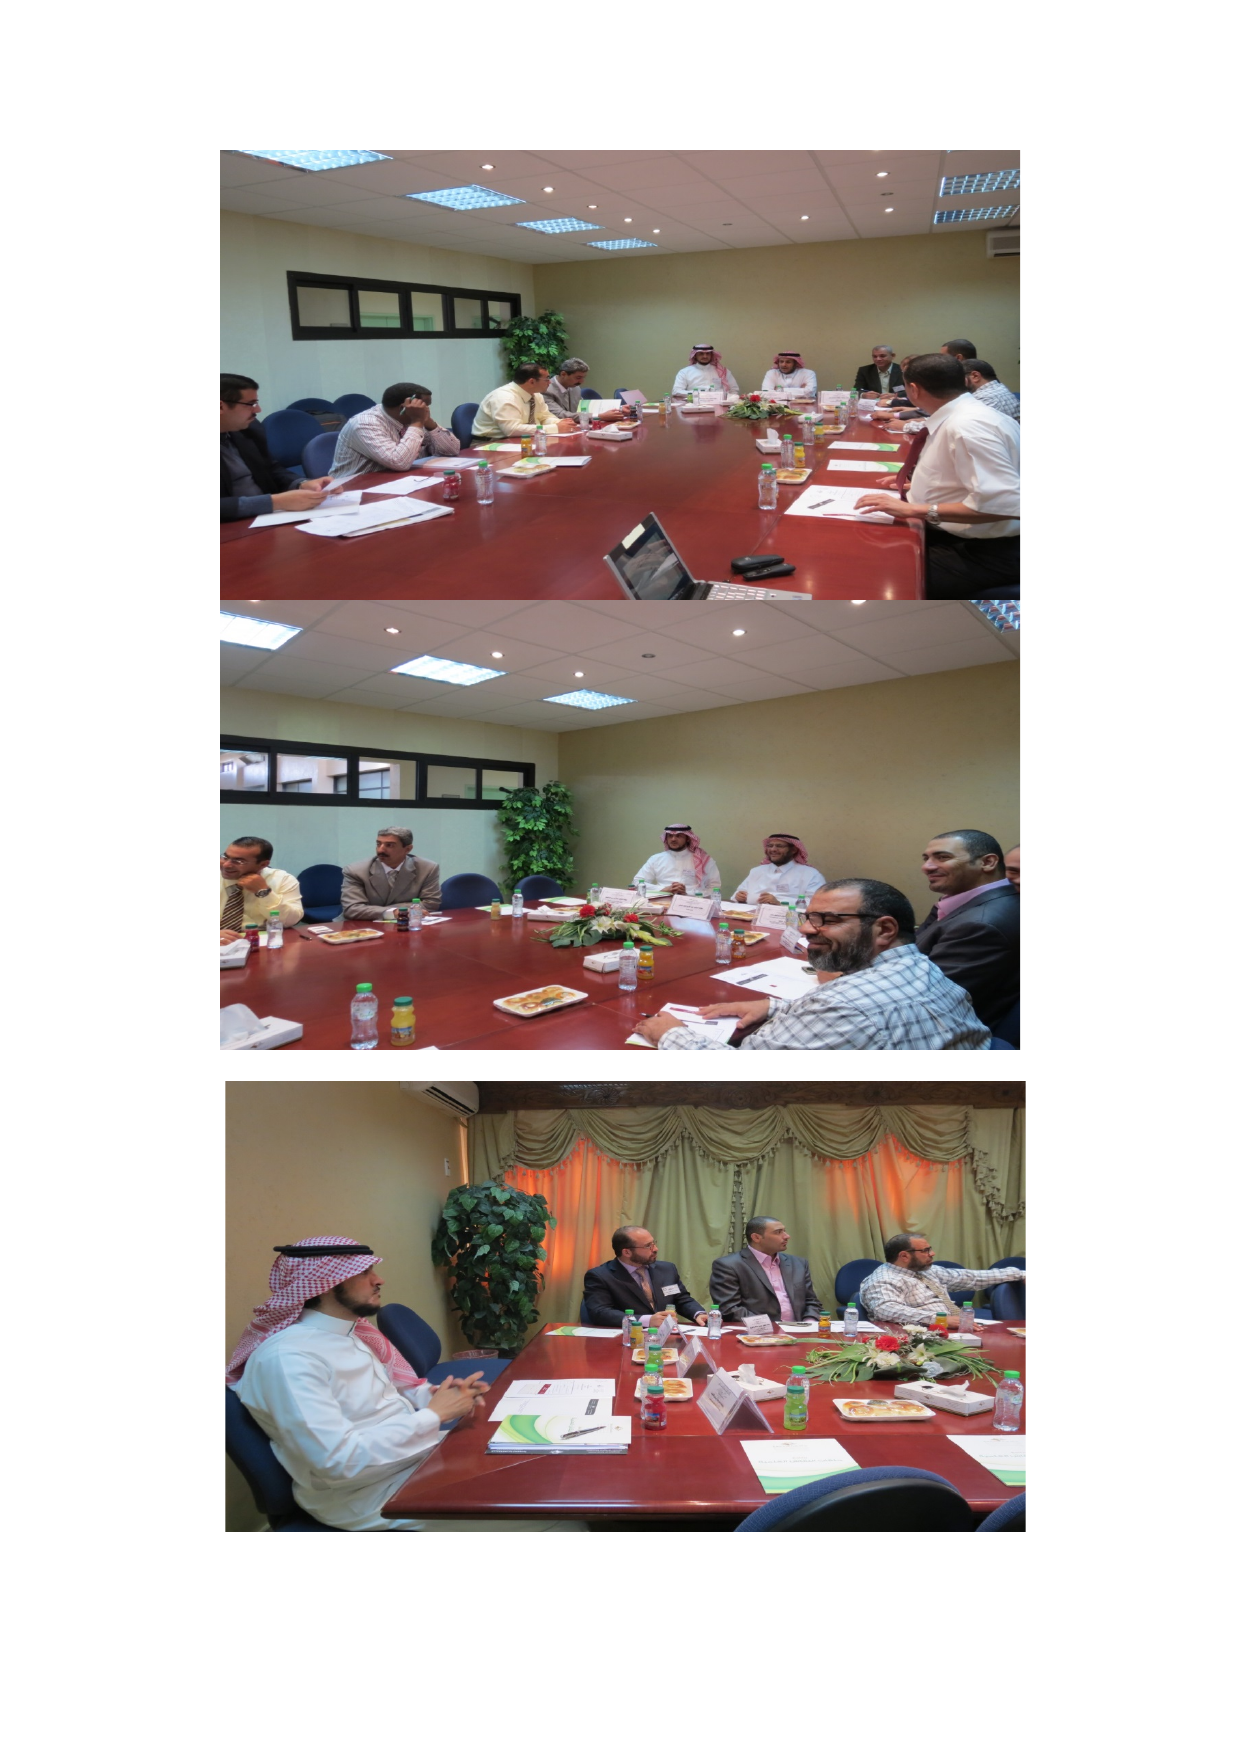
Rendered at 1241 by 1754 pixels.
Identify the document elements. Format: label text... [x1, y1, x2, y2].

picture [225, 1081, 1026, 1532]
text ​ [187, 600, 1053, 1056]
picture [220, 150, 1021, 1050]
